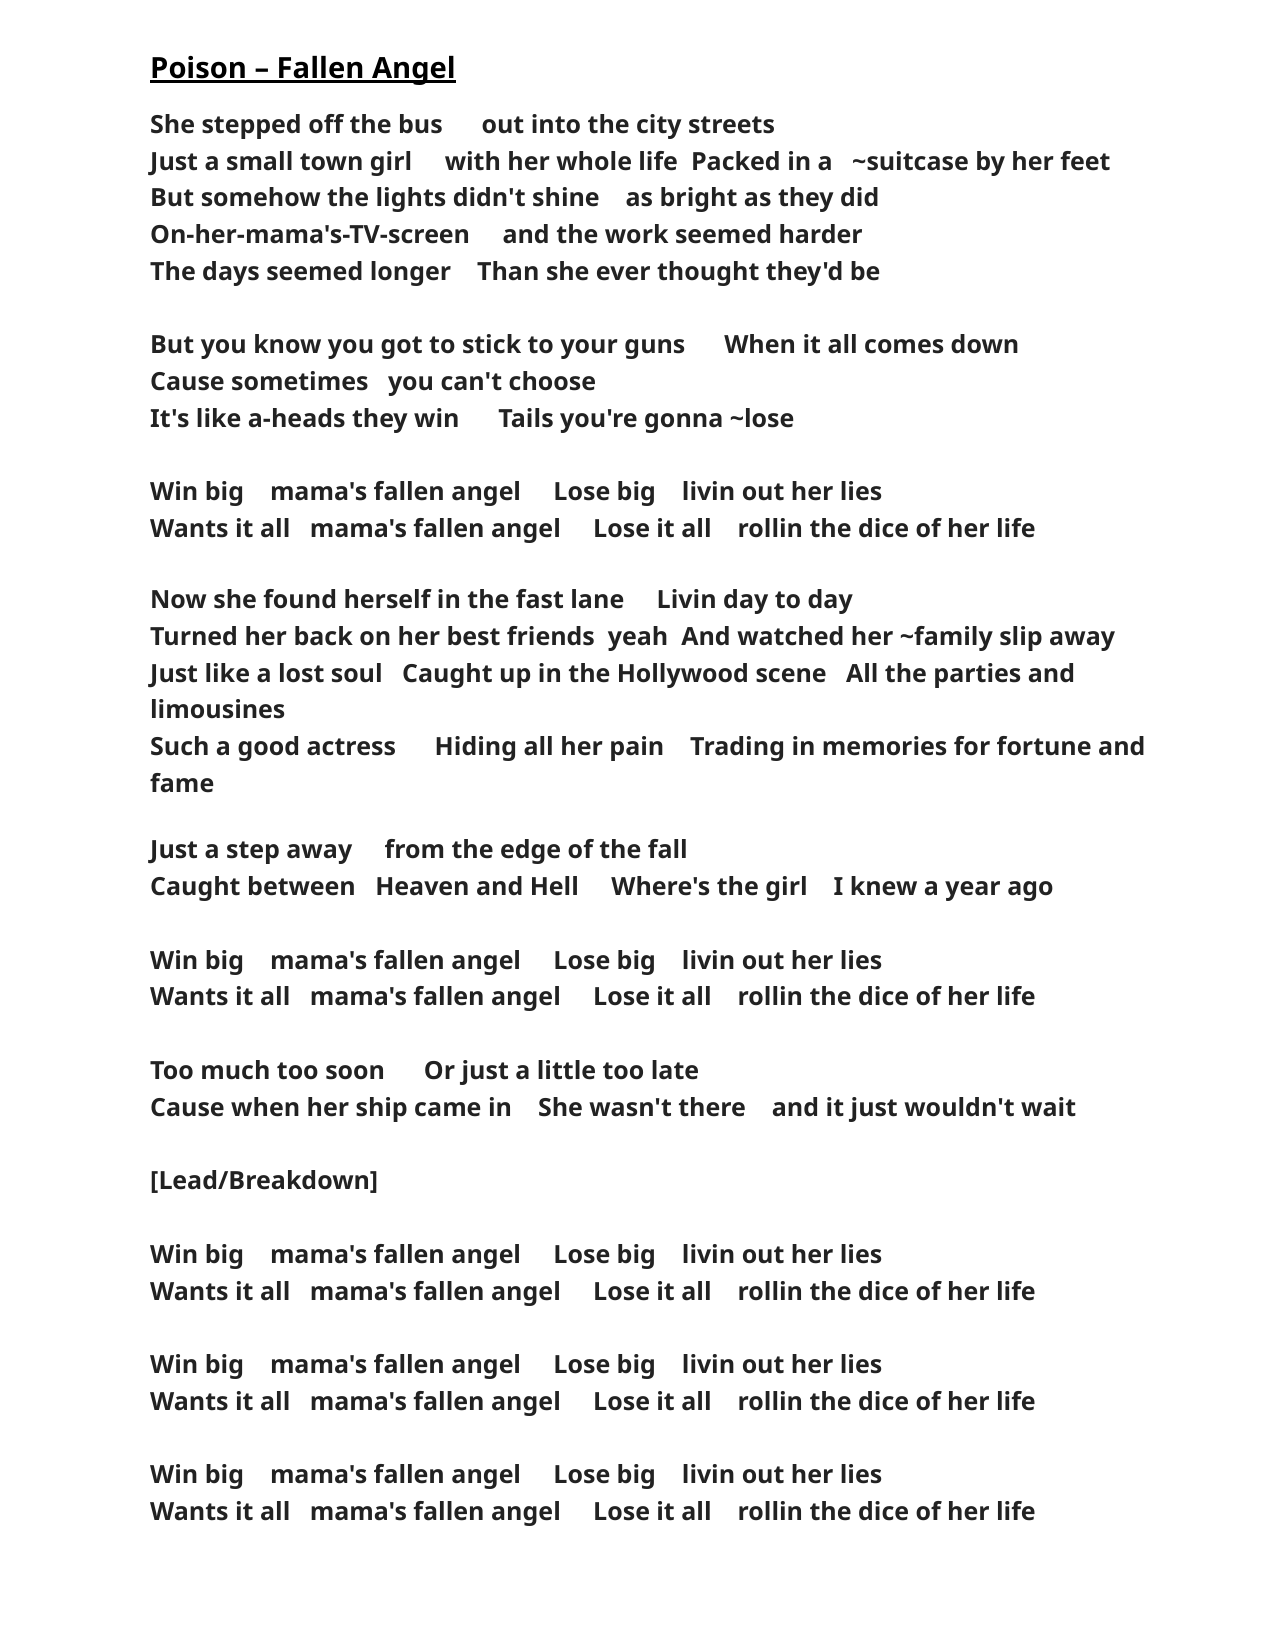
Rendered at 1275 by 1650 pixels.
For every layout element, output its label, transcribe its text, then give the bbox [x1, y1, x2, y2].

text But you know you got to stick to your guns When it all comes down Cause sometimes you can't choose It's like a-heads they win Tails you're gonna ~lose Win big mama's fallen angel Lose big livin out her lies Wants it all mama's fallen angel Lose it all rollin the dice of her life Now she found herself in the fast lane Livin day to day Turned her back on her best friends yeah And watched her ~family slip away Just like a lost soul Caught up in the Hollywood scene All the parties and limousines Such a good actress Hiding all her pain Trading in memories for fortune and fame [150, 290, 1191, 830]
text Just a step away from the edge of the fall Caught between Heaven and Hell Where's the girl I knew a year ago Win big mama's fallen angel Lose big livin out her lies Wants it all mama's fallen angel Lose it all rollin the dice of her life Too much too soon Or just a little too late Cause when her ship came in She wasn't there and it just wouldn't wait [150, 832, 1191, 1123]
text [Lead/Breakdown] Win big mama's fallen angel Lose big livin out her lies Wants it all mama's fallen angel Lose it all rollin the dice of her life Win big mama's fallen angel Lose big livin out her lies Wants it all mama's fallen angel Lose it all rollin the dice of her life Win big mama's fallen angel Lose big livin out her lies Wants it all mama's fallen angel Lose it all rollin the dice of her life [150, 1163, 1191, 1558]
text Poison – Fallen Angel [150, 47, 1191, 87]
text She stepped off the bus out into the city streets Just a small town girl with her whole life Packed in a ~suitcase by her feet But somehow the lights didn't shine as bright as they did On-her-mama's-TV-screen and the work seemed harder The days seemed longer Than she ever thought they'd be [150, 106, 1191, 287]
